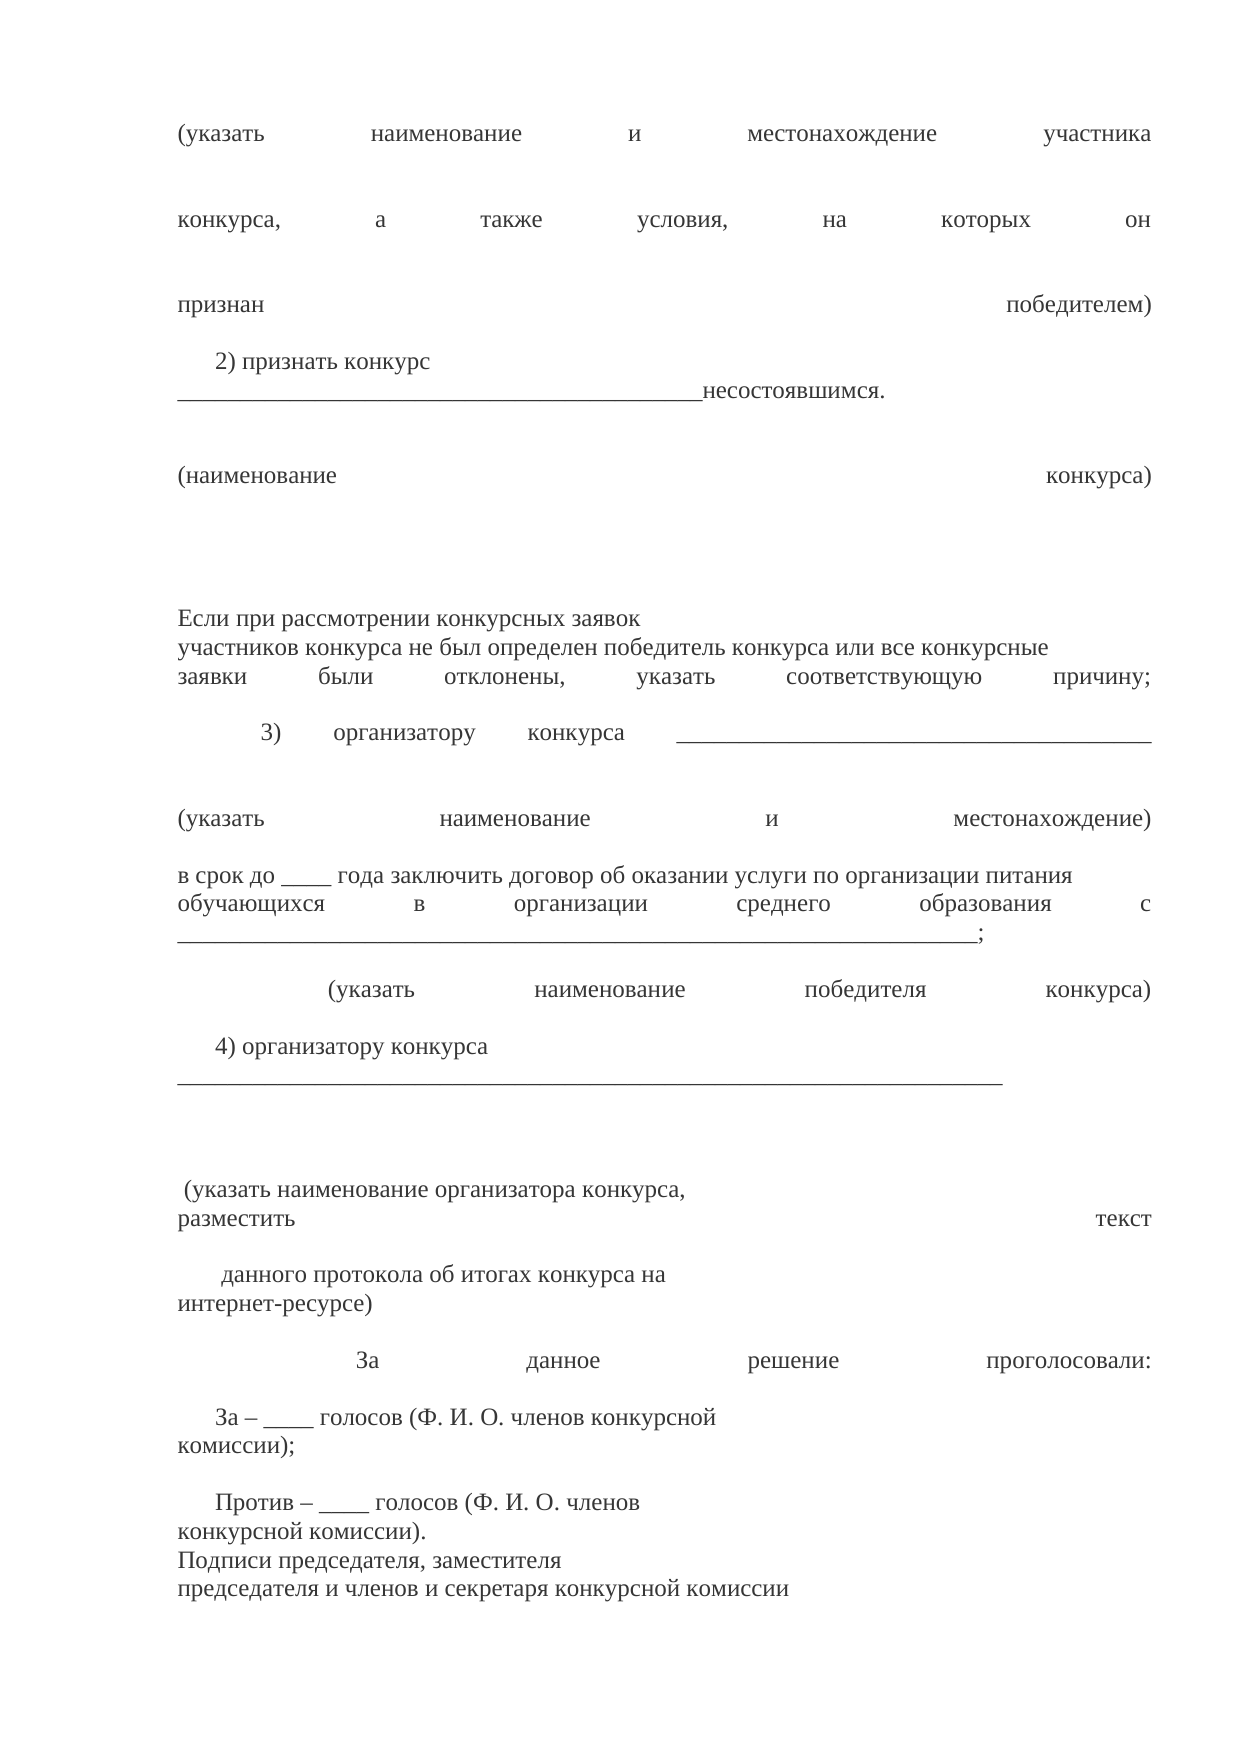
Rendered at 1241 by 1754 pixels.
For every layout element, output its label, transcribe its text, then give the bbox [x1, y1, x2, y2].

text 3) организатору конкурса ______________________________________ [177, 717, 1152, 774]
text разместить текст [177, 1203, 1152, 1259]
text Против – ____ голосов (Ф. И. О. членов [177, 1487, 1152, 1516]
text За данное решение проголосовали: [177, 1345, 1152, 1402]
text 4) организатору конкурса [177, 1031, 1152, 1059]
text (указать наименование и местонахождение участника [177, 118, 1152, 175]
text комиссии); [177, 1430, 1152, 1487]
text признан победителем) [177, 289, 1152, 346]
text председателя и членов и секретаря конкурсной комиссии [177, 1573, 1152, 1602]
text заявки были отклонены, указать соответствующую причину; [177, 661, 1152, 717]
text (указать наименование победителя конкурса) [177, 974, 1152, 1031]
text данного протокола об итогах конкурса на [177, 1259, 1152, 1288]
text конкурсной комиссии). [177, 1516, 1152, 1545]
text 2) признать конкурс [177, 346, 1152, 375]
text конкурса, а также условия, на которых он [177, 204, 1152, 260]
text участников конкурса не был определен победитель конкурса или все конкурсные [177, 632, 1152, 661]
text __________________________________________________________________ [177, 1059, 1152, 1116]
text За – ____ голосов (Ф. И. О. членов конкурсной [177, 1402, 1152, 1430]
text (указать наименование организатора конкурса, [177, 1174, 1152, 1203]
text (указать наименование и местонахождение) [177, 803, 1152, 860]
text (наименование конкурса) [177, 460, 1152, 517]
text __________________________________________несостоявшимся. [177, 375, 1152, 431]
text интернет-ресурсе) [177, 1288, 1152, 1345]
text в срок до ____ года заключить договор об оказании услуги по организации питания [177, 860, 1152, 888]
text обучающихся в организации среднего образования с ________________________________________________________________; [177, 888, 1152, 974]
text Подписи председателя, заместителя [177, 1545, 1152, 1573]
text Если при рассмотрении конкурсных заявок [177, 603, 1152, 632]
